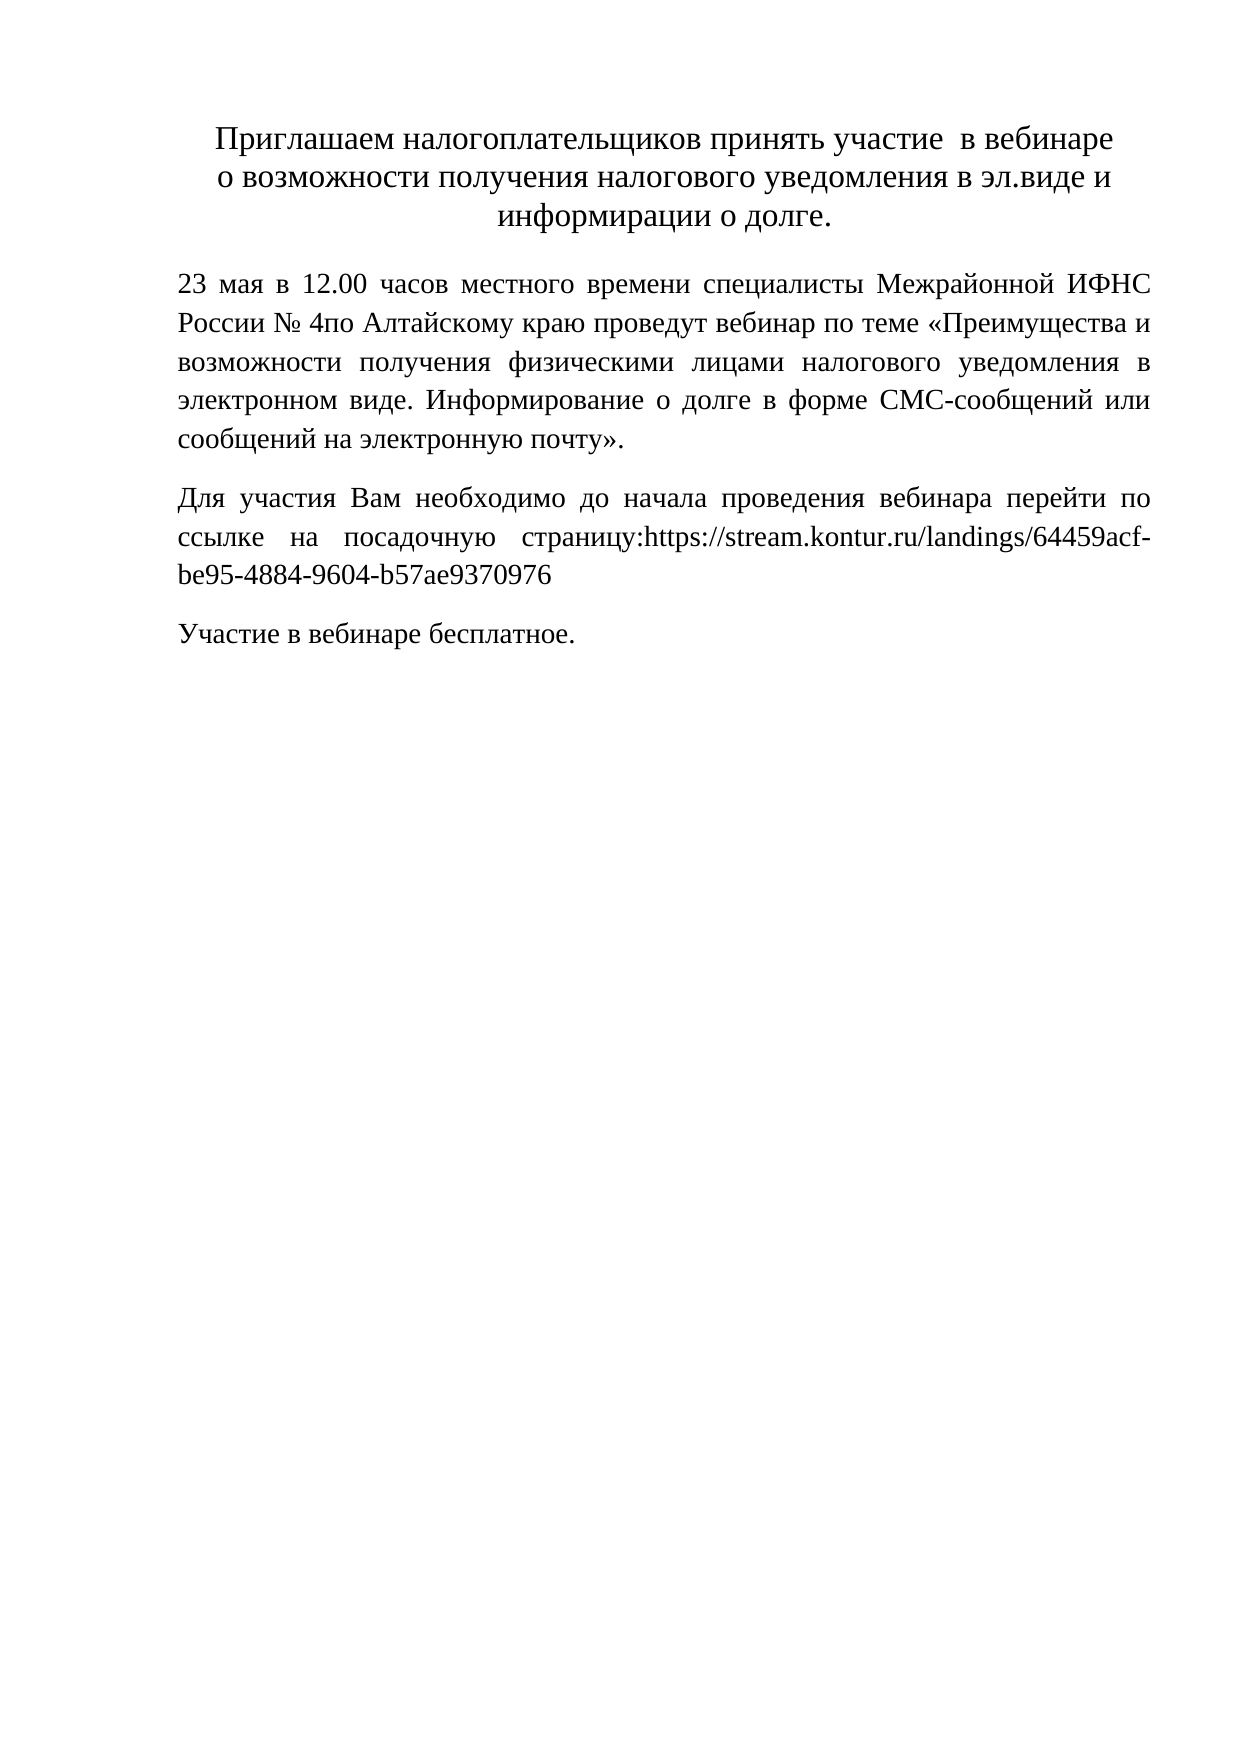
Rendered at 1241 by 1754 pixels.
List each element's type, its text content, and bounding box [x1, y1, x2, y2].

text Для участия Вам необходимо до начала проведения вебинара перейти по ссылке на посадочную страницу:https://stream.kontur.ru/landings/64459acf-be95-4884-9604-b57ae9370976 [177, 480, 1152, 591]
text 23 мая в 12.00 часов местного времени специалисты Межрайонной ИФНС России № 4по Алтайскому краю проведут вебинар по теме «Преимущества и возможности получения физическими лицами налогового уведомления в электронном виде. Информирование о долге в форме СМС-сообщений или сообщений на электронную почту». [177, 267, 1152, 454]
text о возможности получения налогового уведомления в эл.виде и информирации о долге. [177, 156, 1152, 233]
text Участие в вебинаре бесплатное. [177, 617, 1152, 650]
text Приглашаем налогоплательщиков принять участие в вебинаре [177, 118, 1152, 156]
